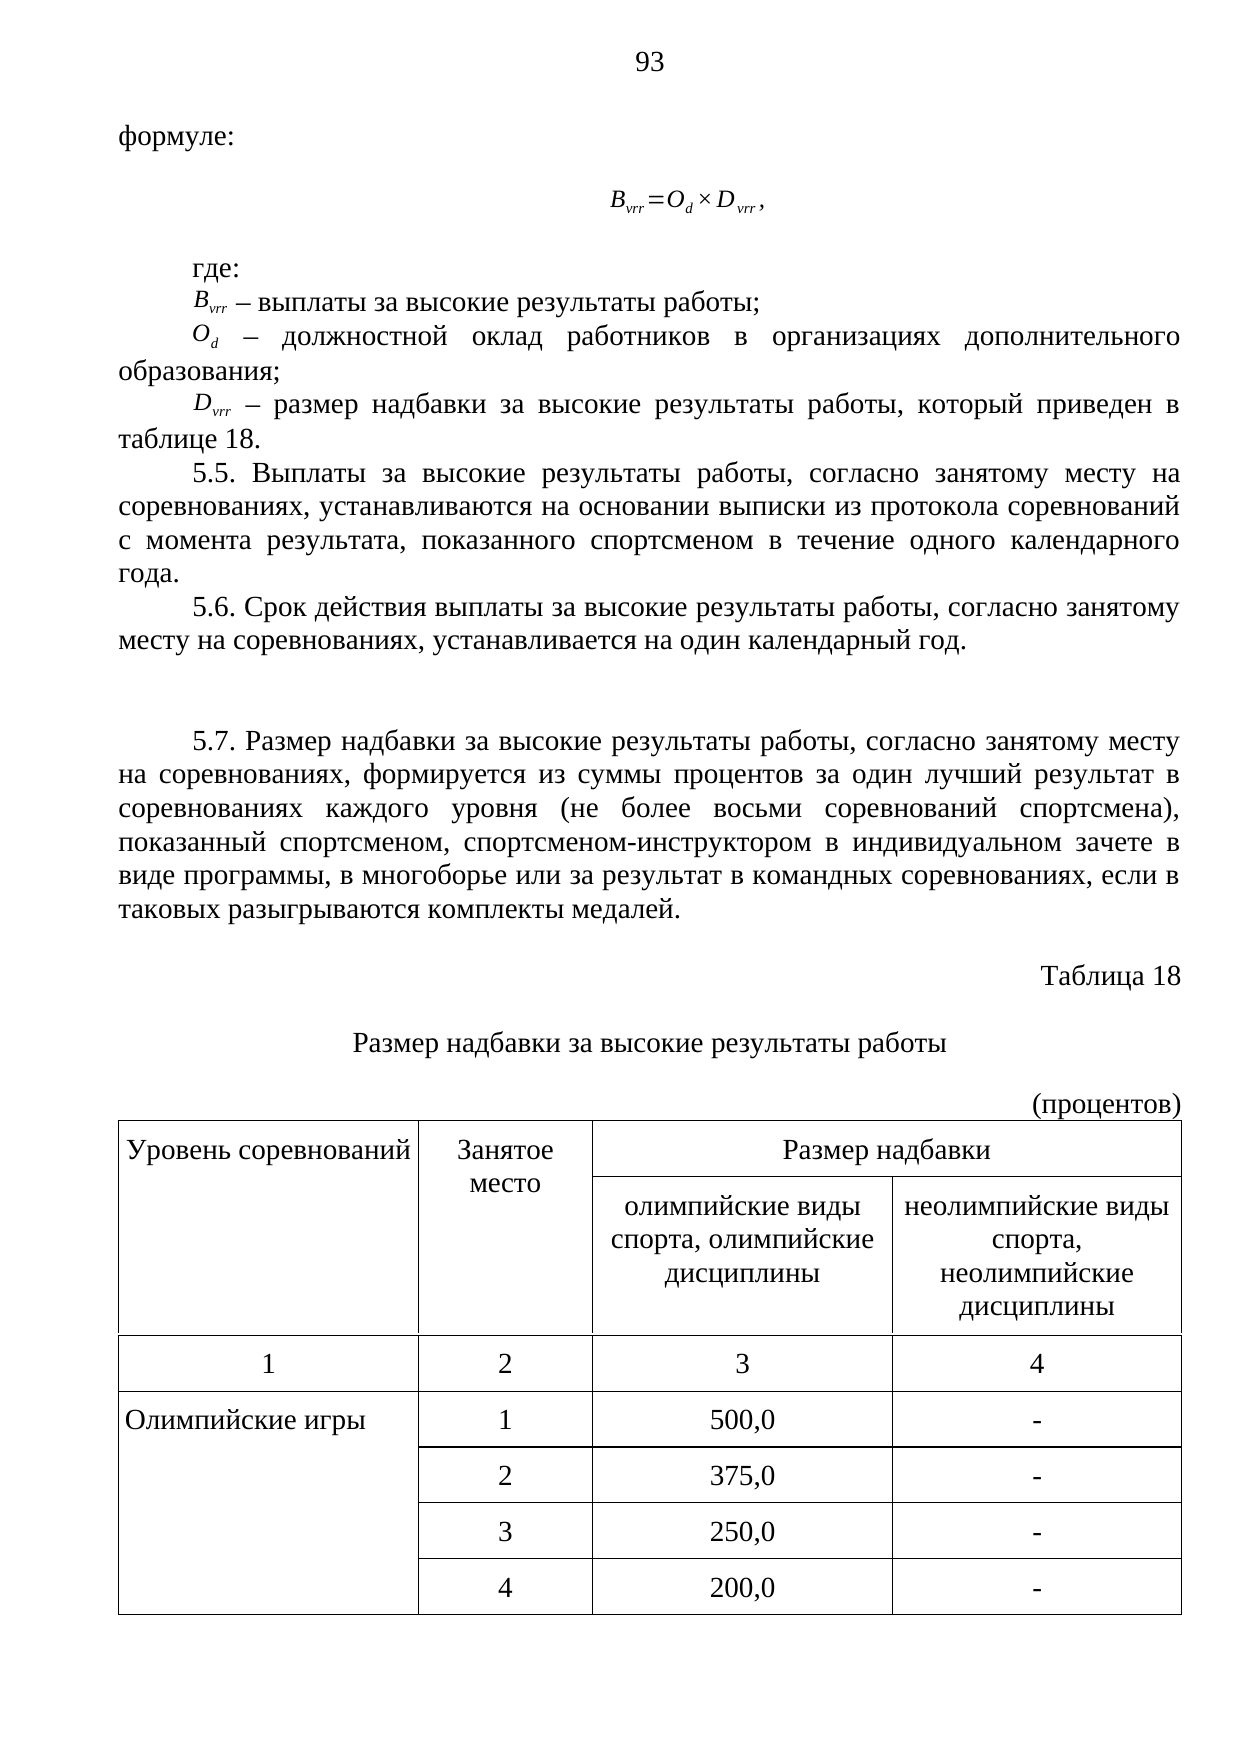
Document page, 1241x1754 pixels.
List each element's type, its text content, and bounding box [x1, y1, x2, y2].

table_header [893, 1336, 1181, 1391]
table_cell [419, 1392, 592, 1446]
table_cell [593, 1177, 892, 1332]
text Таблица 18 [118, 958, 1181, 991]
text Размер надбавки за высокие результаты работы [118, 1025, 1181, 1058]
text 5.6. Срок действия выплаты за высокие результаты работы, согласно занятому месту на соревнованиях, устанавливается на один календарный год. [118, 589, 1181, 656]
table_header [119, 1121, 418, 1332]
text 5.7. Размер надбавки за высокие результаты работы, согласно занятому месту на соревнованиях, формируется из суммы процентов за один лучший результат в соревнованиях каждого уровня (не более восьми соревнований спортсмена), показанный спортсменом, спортсменом-инструктором в индивидуальном зачете в виде программы, в многоборье или за результат в командных соревнованиях, если в таковых разыгрываются комплекты медалей. [118, 723, 1181, 924]
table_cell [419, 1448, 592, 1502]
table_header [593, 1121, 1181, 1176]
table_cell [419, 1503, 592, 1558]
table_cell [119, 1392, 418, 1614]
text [118, 118, 1181, 152]
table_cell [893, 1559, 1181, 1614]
text – размер надбавки за высокие результаты работы, который приведен в таблице 18. [118, 387, 1181, 455]
text – должностной оклад работников в организациях дополнительного образования; [118, 318, 1181, 387]
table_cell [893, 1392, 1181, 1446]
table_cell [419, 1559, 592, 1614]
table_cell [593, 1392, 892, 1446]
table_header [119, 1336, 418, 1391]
text (процентов) [118, 1058, 1181, 1120]
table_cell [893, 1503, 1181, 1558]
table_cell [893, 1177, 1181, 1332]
text где: [118, 250, 1181, 284]
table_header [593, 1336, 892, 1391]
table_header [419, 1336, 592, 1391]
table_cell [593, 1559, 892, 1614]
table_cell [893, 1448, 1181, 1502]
text 5.5. Выплаты за высокие результаты работы, согласно занятому месту на соревнованиях, устанавливаются на основании выписки из протокола соревнований с момента результата, показанного спортсменом в течение одного календарного года. [118, 455, 1181, 589]
text – выплаты за высокие результаты работы; [118, 284, 1181, 318]
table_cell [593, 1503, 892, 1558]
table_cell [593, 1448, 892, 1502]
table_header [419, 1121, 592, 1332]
